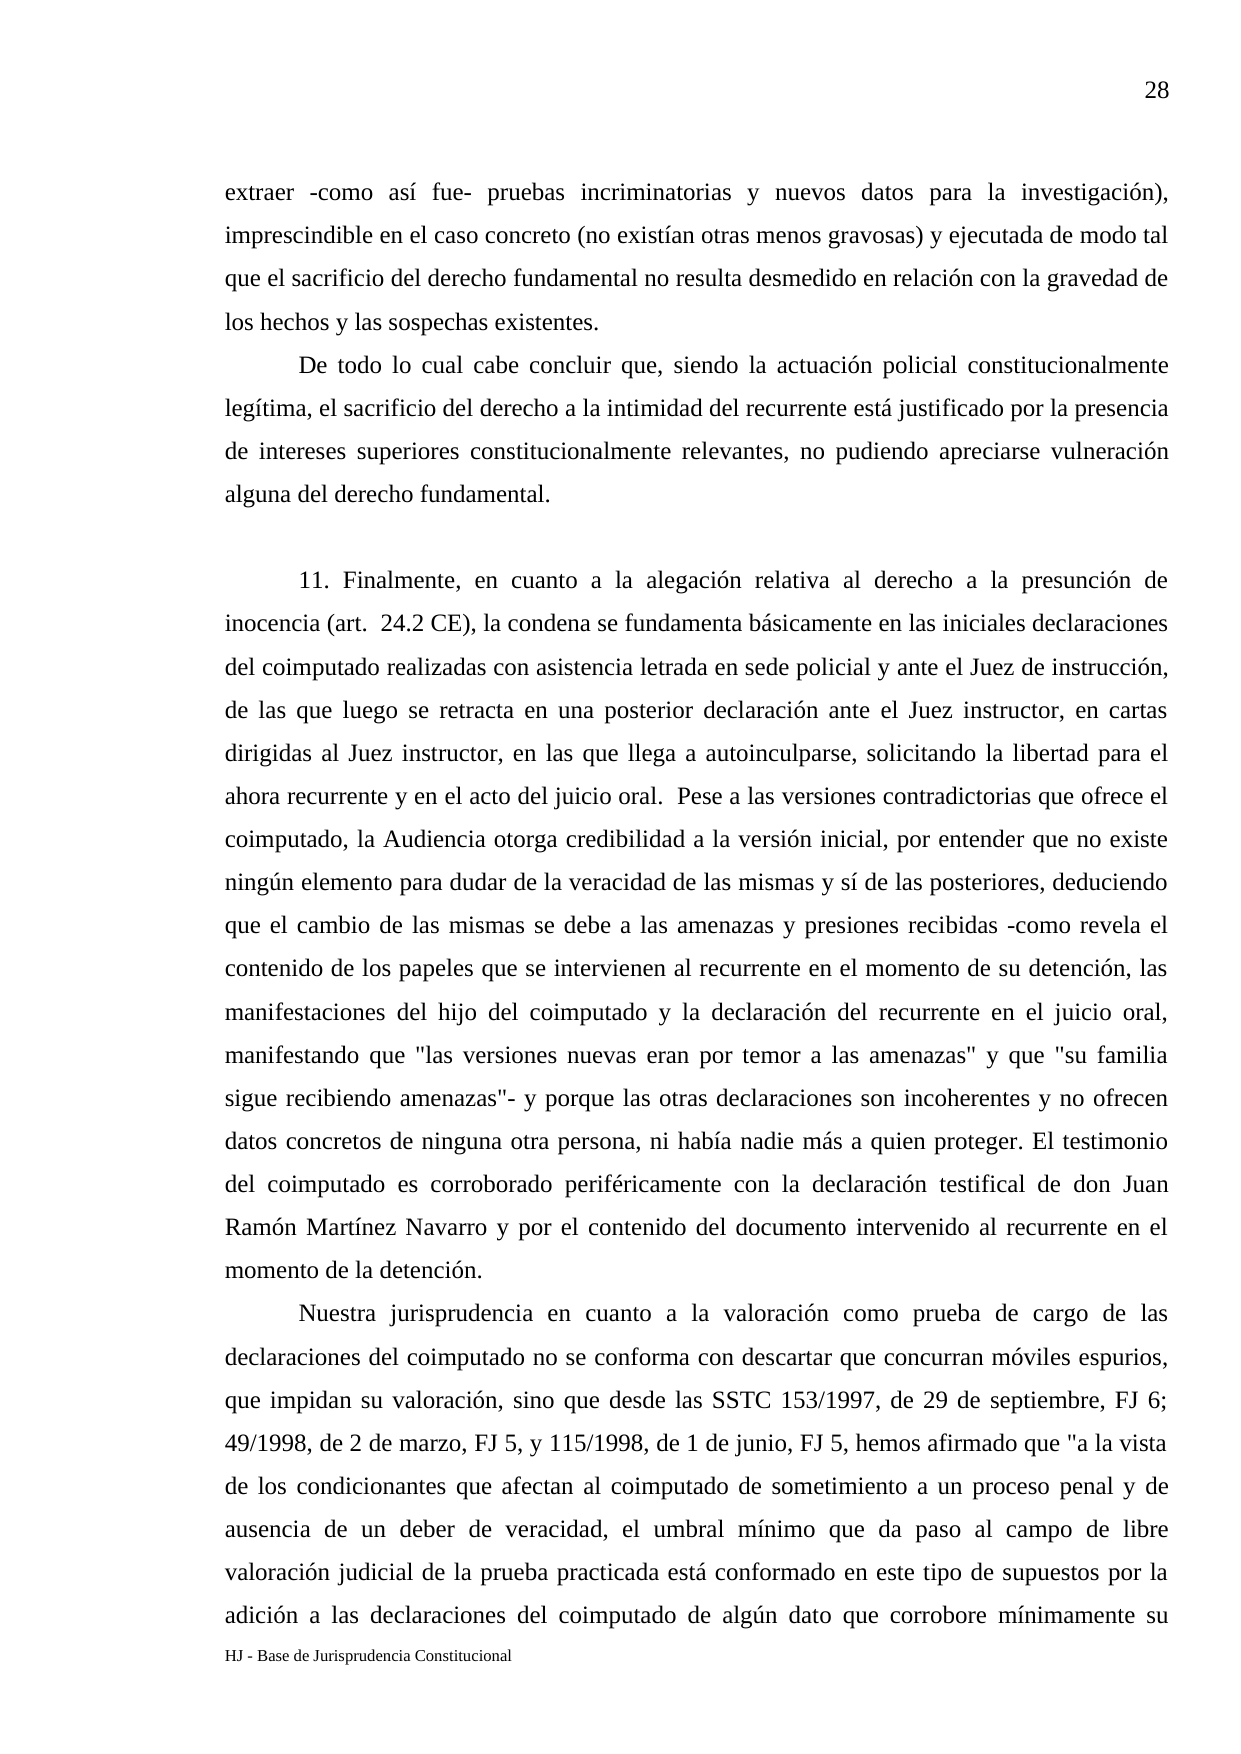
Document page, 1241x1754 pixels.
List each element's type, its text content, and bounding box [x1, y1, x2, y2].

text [224, 1298, 1169, 1629]
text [224, 177, 1169, 335]
text 11. Finalmente, en cuanto a la alegación relativa al derecho a la presunción de inocencia (art. 24.2 CE), la condena se fundamenta básicamente en las iniciales declaraciones del coimputado realizadas con asistencia letrada en sede policial y ante el Juez de instrucción, de las que luego se retracta en una posterior declaración ante el Juez instructor, en cartas dirigidas al Juez instructor, en las que llega a autoinculparse, solicitando la libertad para el ahora recurrente y en el acto del juicio oral. Pese a las versiones contradictorias que ofrece el coimputado, la Audiencia otorga credibilidad a la versión inicial, por entender que no existe ningún elemento para dudar de la veracidad de las mismas y sí de las posteriores, deduciendo que el cambio de las mismas se debe a las amenazas y presiones recibidas -como revela el contenido de los papeles que se intervienen al recurrente en el momento de su detención, las manifestaciones del hijo del coimputado y la declaración del recurrente en el juicio oral, manifestando que "las versiones nuevas eran por temor a las amenazas" y que "su familia sigue recibiendo amenazas"- y porque las otras declaraciones son incoherentes y no ofrecen datos concretos de ninguna otra persona, ni había nadie más a quien proteger. El testimonio del coimputado es corroborado periféricamente con la declaración testifical de don Juan Ramón Martínez Navarro y por el contenido del documento intervenido al recurrente en el momento de la detención. [224, 565, 1169, 1284]
text De todo lo cual cabe concluir que, siendo la actuación policial constitucionalmente legítima, el sacrificio del derecho a la intimidad del recurrente está justificado por la presencia de intereses superiores constitucionalmente relevantes, no pudiendo apreciarse vulneración alguna del derecho fundamental. [224, 350, 1169, 508]
